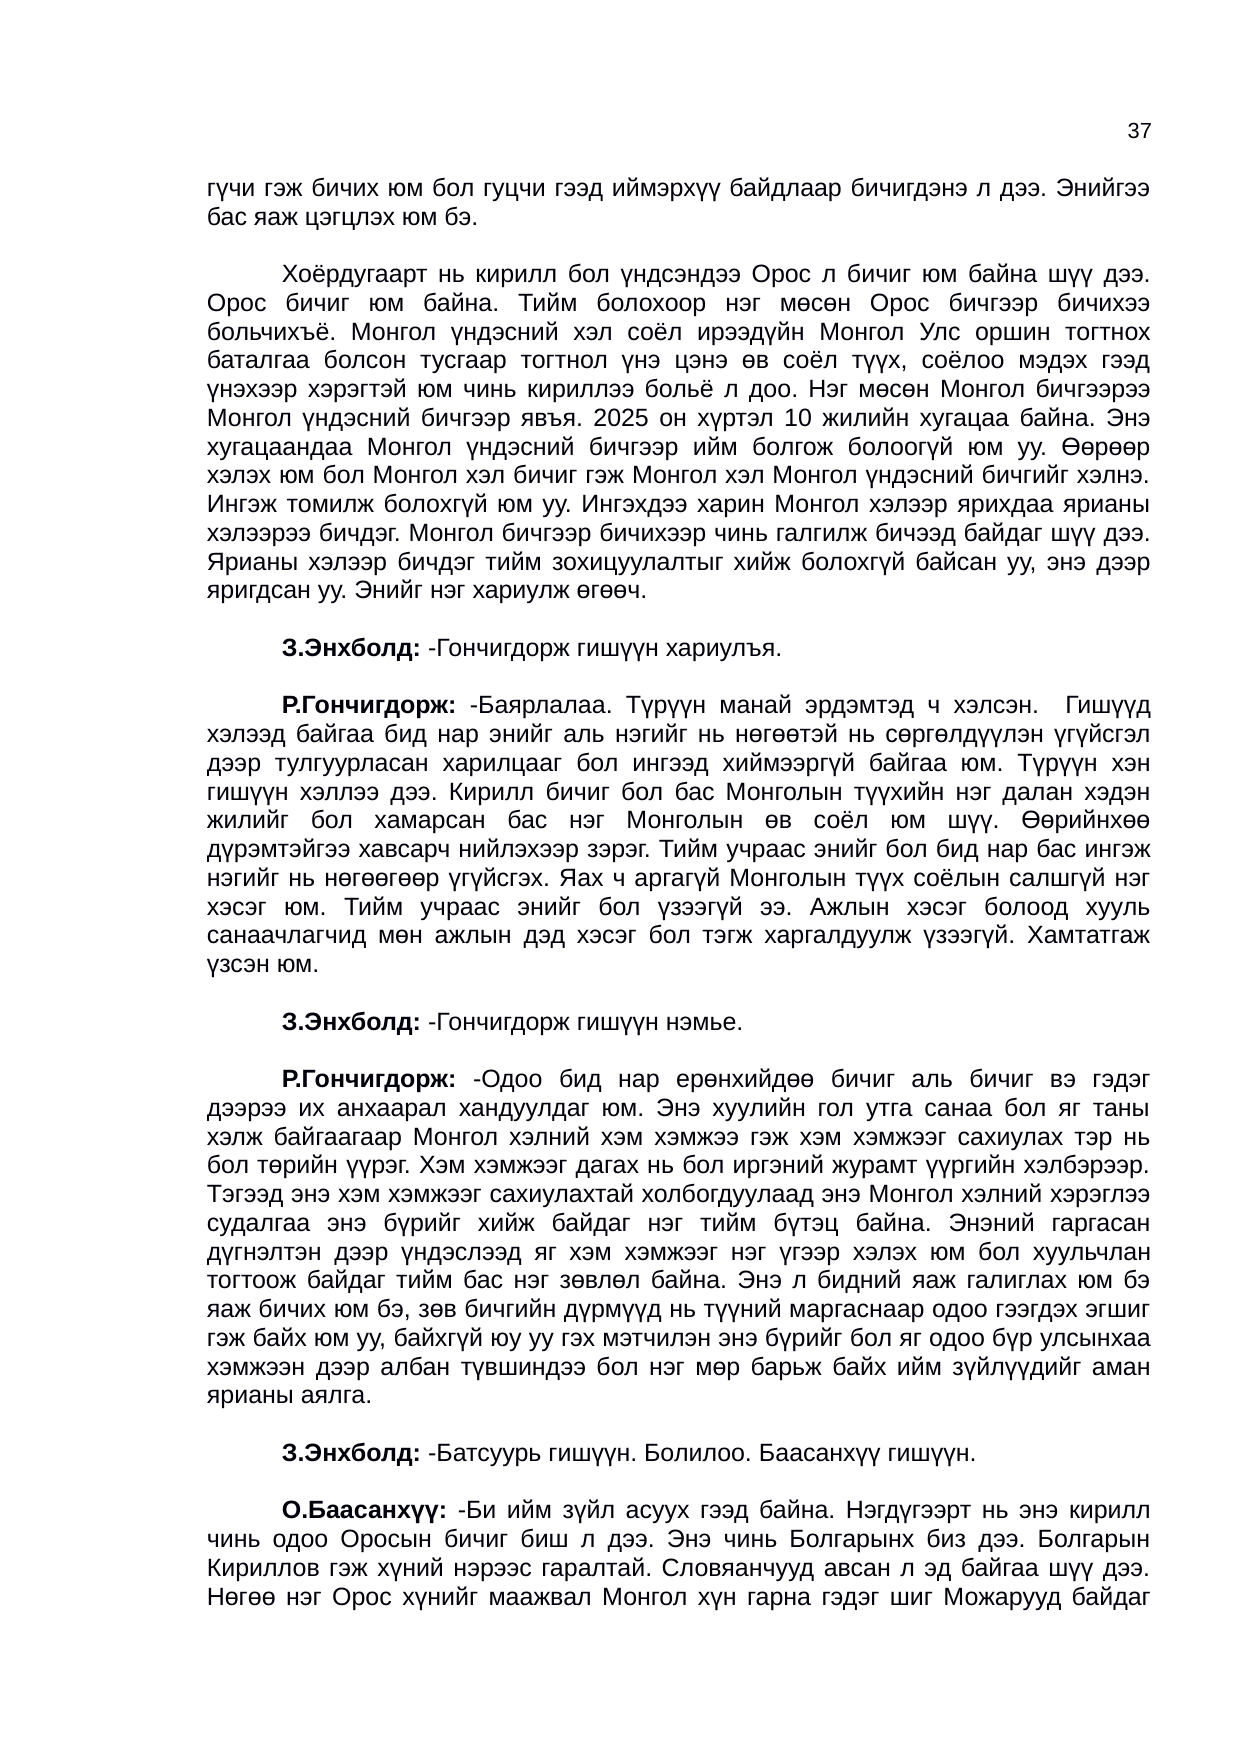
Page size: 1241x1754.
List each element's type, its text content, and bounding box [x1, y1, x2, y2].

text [207, 173, 1152, 230]
text Хоёрдугаарт нь кирилл бол үндсэндээ Орос л бичиг юм байна шүү дээ. Орос бичиг юм байна. Тийм болохоор нэг мөсөн Орос бичгээр бичихээ больчихъё. Монгол үндэсний хэл соёл ирээдүйн Монгол Улс оршин тогтнох баталгаа болсон тусгаар тогтнол үнэ цэнэ өв соёл түүх, соёлоо мэдэх гээд үнэхээр хэрэгтэй юм чинь кириллээ больё л доо. Нэг мөсөн Монгол бичгээрээ Монгол үндэсний бичгээр явъя. 2025 он хүртэл 10 жилийн хугацаа байна. Энэ хугацаандаа Монгол үндэсний бичгээр ийм болгож болоогүй юм уу. Өөрөөр хэлэх юм бол Монгол хэл бичиг гэж Монгол хэл Монгол үндэсний бичгийг хэлнэ. Ингэж томилж болохгүй юм уу. Ингэхдээ харин Монгол хэлээр ярихдаа ярианы хэлээрээ бичдэг. Монгол бичгээр бичихээр чинь галгилж бичээд байдаг шүү дээ. Ярианы хэлээр бичдэг тийм зохицуулалтыг хийж болохгүй байсан уу, энэ дээр яригдсан уу. Энийг нэг хариулж өгөөч. [207, 259, 1152, 604]
text З.Энхболд: -Батсуурь гишүүн. Болилоо. Баасанхүү гишүүн. [207, 1438, 1152, 1467]
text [207, 1495, 1152, 1610]
text З.Энхболд: -Гончигдорж гишүүн хариулъя. [207, 633, 1152, 662]
text Р.Гончигдорж: -Баярлалаа. Түрүүн манай эрдэмтэд ч хэлсэн. Гишүүд хэлээд байгаа бид нар энийг аль нэгийг нь нөгөөтэй нь сөргөлдүүлэн үгүйсгэл дээр тулгуурласан харилцааг бол ингээд хиймээргүй байгаа юм. Түрүүн хэн гишүүн хэллээ дээ. Кирилл бичиг бол бас Монголын түүхийн нэг далан хэдэн жилийг бол хамарсан бас нэг Монголын өв соёл юм шүү. Өөрийнхөө дүрэмтэйгээ хавсарч нийлэхээр зэрэг. Тийм учраас энийг бол бид нар бас ингэж нэгийг нь нөгөөгөөр үгүйсгэх. Яах ч аргагүй Монголын түүх соёлын салшгүй нэг хэсэг юм. Тийм учраас энийг бол үзээгүй ээ. Ажлын хэсэг болоод хууль санаачлагчид мөн ажлын дэд хэсэг бол тэгж харгалдуулж үзээгүй. Хамтатгаж үзсэн юм. [207, 690, 1152, 978]
text Р.Гончигдорж: -Одоо бид нар ерөнхийдөө бичиг аль бичиг вэ гэдэг дээрээ их анхаарал хандуулдаг юм. Энэ хуулийн гол утга санаа бол яг таны хэлж байгаагаар Монгол хэлний хэм хэмжээ гэж хэм хэмжээг сахиулах тэр нь бол төрийн үүрэг. Хэм хэмжээг дагах нь бол иргэний журамт үүргийн хэлбэрээр. Тэгээд энэ хэм хэмжээг сахиулахтай холбогдуулаад энэ Монгол хэлний хэрэглээ судалгаа энэ бүрийг хийж байдаг нэг тийм бүтэц байна. Энэний гаргасан дүгнэлтэн дээр үндэслээд яг хэм хэмжээг нэг үгээр хэлэх юм бол хуульчлан тогтоож байдаг тийм бас нэг зөвлөл байна. Энэ л бидний яаж галиглах юм бэ яаж бичих юм бэ, зөв бичгийн дүрмүүд нь түүний маргаснаар одоо гээгдэх эгшиг гэж байх юм уу, байхгүй юу уу гэх мэтчилэн энэ бүрийг бол яг одоо бүр улсынхаа хэмжээн дээр албан түвшиндээ бол нэг мөр барьж байх ийм зүйлүүдийг аман ярианы аялга. [207, 1064, 1152, 1409]
text З.Энхболд: -Гончигдорж гишүүн нэмье. [207, 1007, 1152, 1035]
